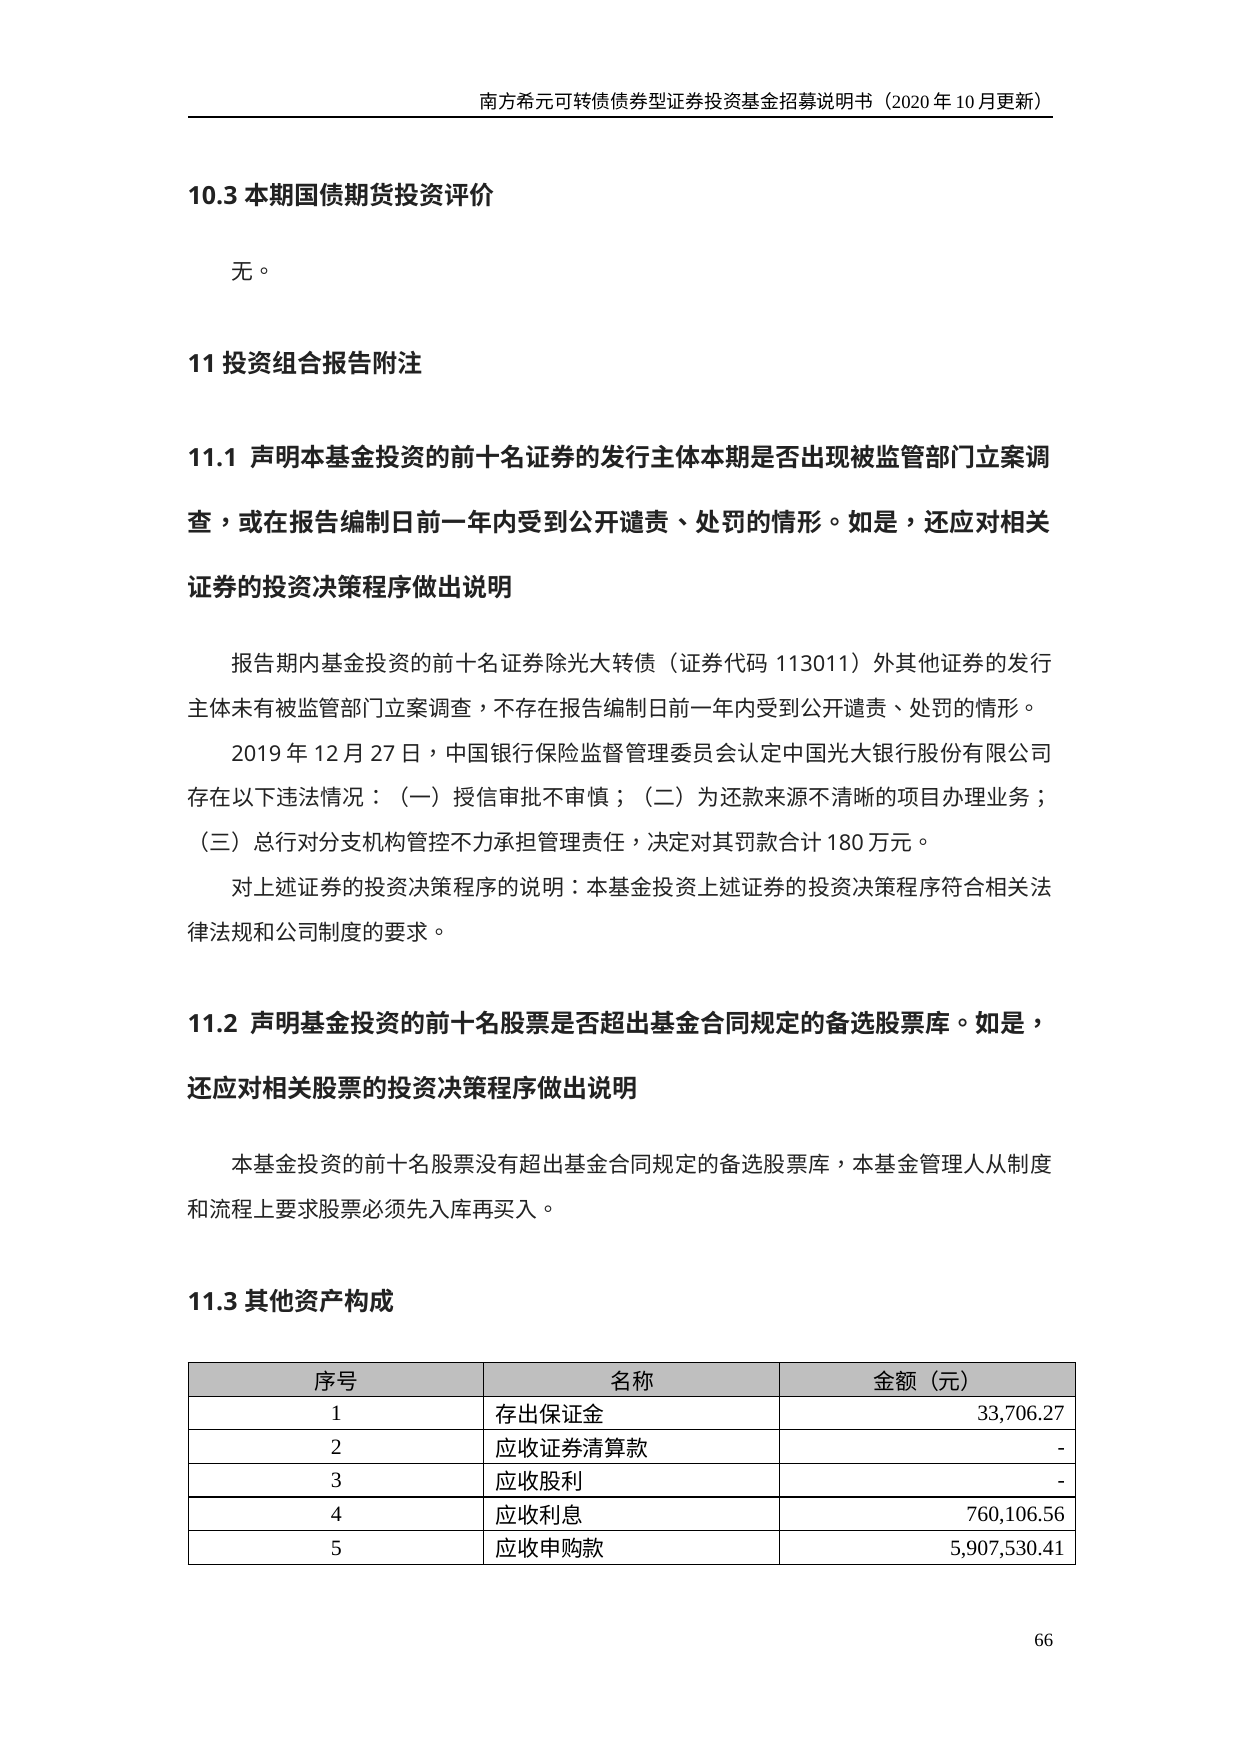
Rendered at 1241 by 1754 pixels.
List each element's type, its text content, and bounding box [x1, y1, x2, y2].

text 对上述证券的投资决策程序的说明：本基金投资上述证券的投资决策程序符合相关法律法规和公司制度的要求。 [187, 872, 1053, 946]
table_cell 4 [189, 1498, 483, 1530]
table_header 金额（元） [780, 1363, 1075, 1396]
table_cell 5,907,530.41 [780, 1531, 1075, 1563]
table_cell 760,106.56 [780, 1498, 1075, 1530]
table_cell 应收申购款 [484, 1531, 779, 1563]
table_cell 2 [189, 1430, 483, 1463]
table_header 序号 [189, 1363, 483, 1396]
table_cell - [780, 1464, 1075, 1496]
table_cell 33,706.27 [780, 1397, 1075, 1429]
table_cell 1 [189, 1397, 483, 1429]
text 无。 [187, 256, 1053, 286]
text 11.2 声明基金投资的前十名股票是否超出基金合同规定的备选股票库。如是，还应对相关股票的投资决策程序做出说明 [187, 990, 1053, 1120]
table_cell 应收股利 [484, 1464, 779, 1496]
table_cell 5 [189, 1531, 483, 1563]
text 报告期内基金投资的前十名证券除光大转债（证券代码113011）外其他证券的发行主体未有被监管部门立案调查，不存在报告编制日前一年内受到公开谴责、处罚的情形。 [187, 648, 1053, 723]
text 10.3 本期国债期货投资评价 [187, 162, 1053, 227]
text 2019年12月27日，中国银行保险监督管理委员会认定中国光大银行股份有限公司存在以下违法情况：（一）授信审批不审慎；（二）为还款来源不清晰的项目办理业务；（三）总行对分支机构管控不力承担管理责任，决定对其罚款合计180万元。 [187, 738, 1053, 857]
text 11.3 其他资产构成 [187, 1268, 1053, 1333]
text 11.1 声明本基金投资的前十名证券的发行主体本期是否出现被监管部门立案调查，或在报告编制日前一年内受到公开谴责、处罚的情形。如是，还应对相关证券的投资决策程序做出说明 [187, 424, 1053, 619]
table_cell - [780, 1430, 1075, 1463]
text 11 投资组合报告附注 [187, 330, 1053, 395]
table_cell 应收证券清算款 [484, 1430, 779, 1463]
table_header 名称 [484, 1363, 779, 1396]
table_cell 3 [189, 1464, 483, 1496]
table_cell 应收利息 [484, 1498, 779, 1530]
text 本基金投资的前十名股票没有超出基金合同规定的备选股票库，本基金管理人从制度和流程上要求股票必须先入库再买入。 [187, 1149, 1053, 1224]
table_cell 存出保证金 [484, 1397, 779, 1429]
